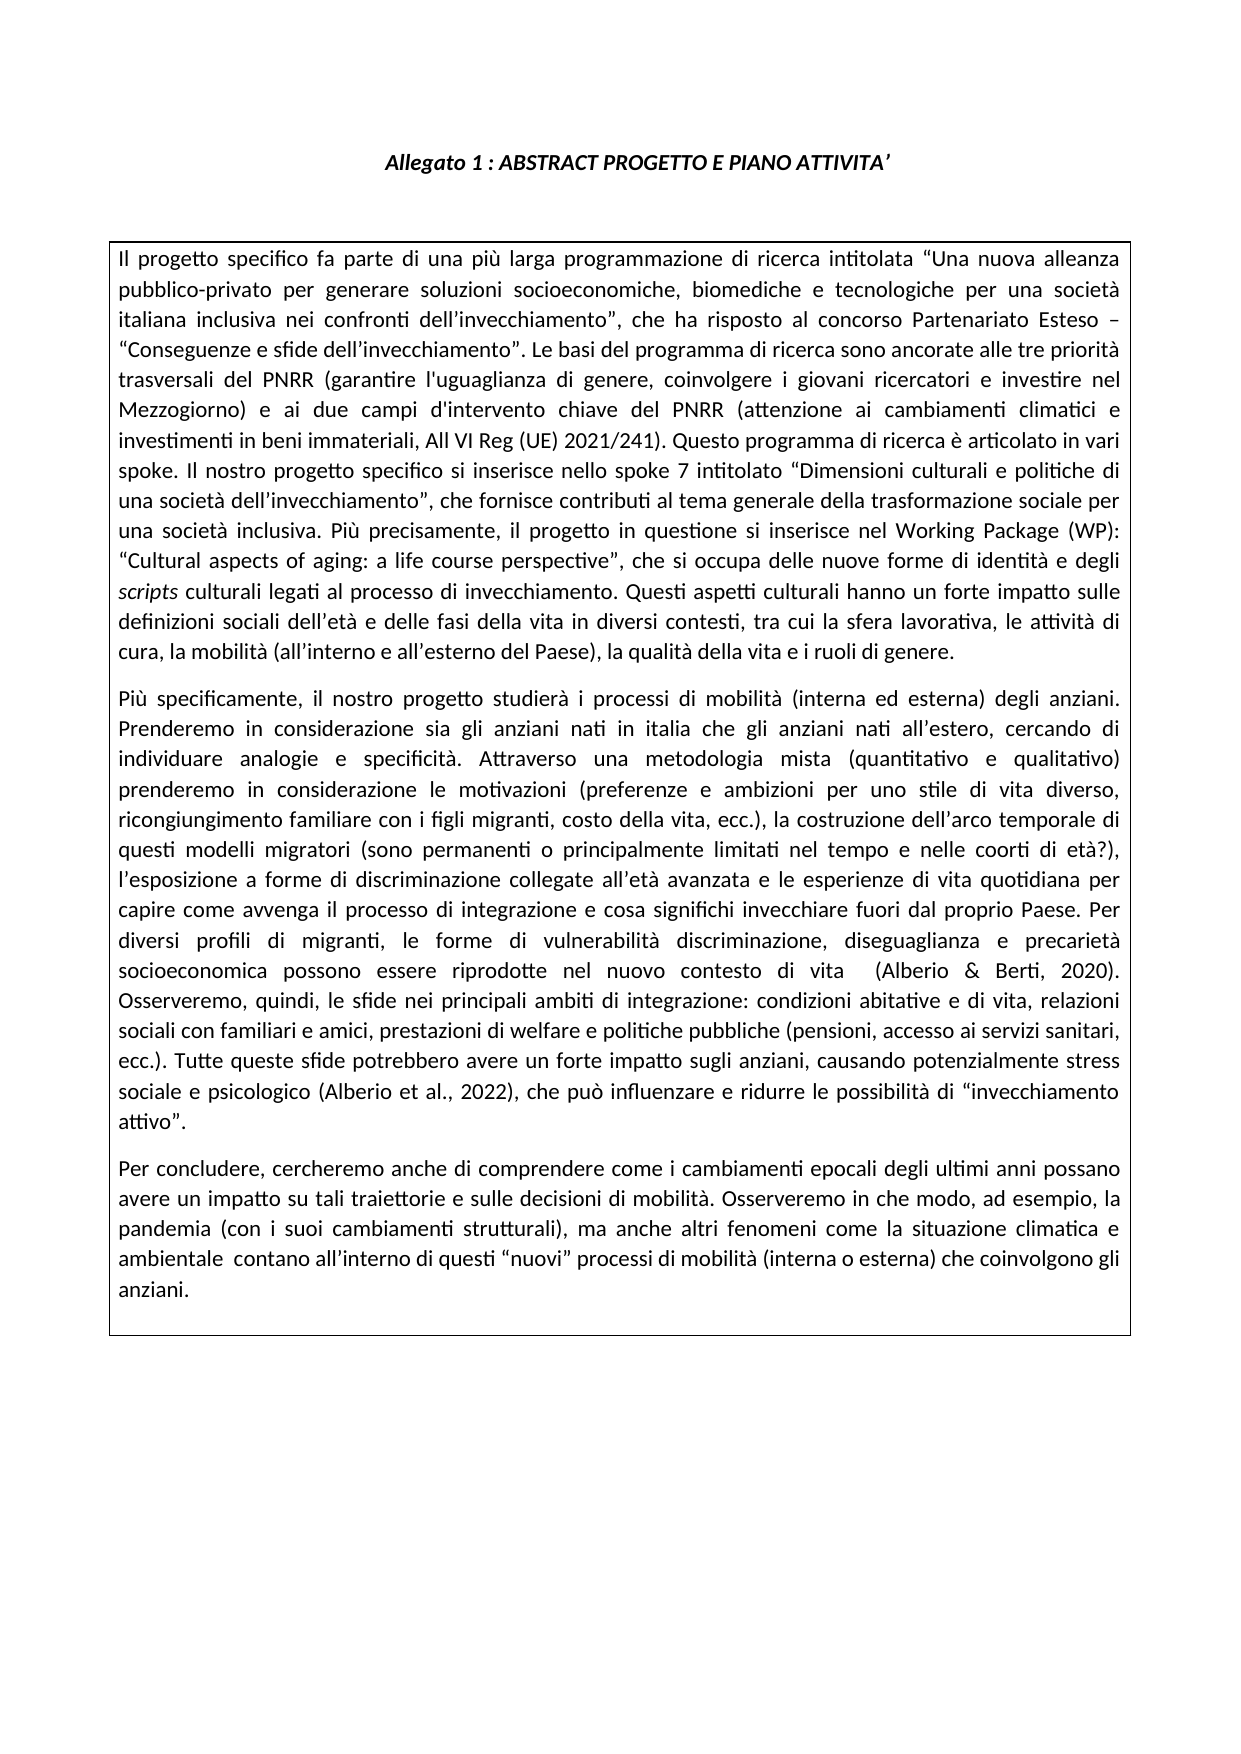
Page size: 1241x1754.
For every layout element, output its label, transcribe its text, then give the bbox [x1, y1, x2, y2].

text Più specificamente, il nostro progetto studierà i processi di mobilità (interna ed esterna) degli anziani. Prenderemo in considerazione sia gli anziani nati in italia che gli anziani nati all’estero, cercando di individuare analogie e specificità. Attraverso una metodologia mista (quantitativo e qualitativo) prenderemo in considerazione le motivazioni (preferenze e ambizioni per uno stile di vita diverso, ricongiungimento familiare con i figli migranti, costo della vita, ecc.), la costruzione dell’arco temporale di questi modelli migratori (sono permanenti o principalmente limitati nel tempo e nelle coorti di età?), l’esposizione a forme di discriminazione collegate all’età avanzata e le esperienze di vita quotidiana per capire come avvenga il processo di integrazione e cosa significhi invecchiare fuori dal proprio Paese. Per diversi profili di migranti, le forme di vulnerabilità discriminazione, diseguaglianza e precarietà socioeconomica possono essere riprodotte nel nuovo contesto di vita (Alberio & Berti, 2020). Osserveremo, quindi, le sfide nei principali ambiti di integrazione: condizioni abitative e di vita, relazioni sociali con familiari e amici, prestazioni di welfare e politiche pubbliche (pensioni, accesso ai servizi sanitari, ecc.). Tutte queste sfide potrebbero avere un forte impatto sugli anziani, causando potenzialmente stress sociale e psicologico (Alberio et al., 2022), che può influenzare e ridurre le possibilità di “invecchiamento attivo”. [110, 681, 1130, 1135]
text Allegato 1 : ABSTRACT PROGETTO E PIANO ATTIVITA’ [156, 148, 1122, 176]
text Per concludere, cercheremo anche di comprendere come i cambiamenti epocali degli ultimi anni possano avere un impatto su tali traiettorie e sulle decisioni di mobilità. Osserveremo in che modo, ad esempio, la pandemia (con i suoi cambiamenti strutturali), ma anche altri fenomeni come la situazione climatica e ambientale contano all’interno di questi “nuovi” processi di mobilità (interna o esterna) che coinvolgono gli anziani. [110, 1151, 1130, 1335]
text Il progetto specifico fa parte di una più larga programmazione di ricerca intitolata “Una nuova alleanza pubblico-privato per generare soluzioni socioeconomiche, biomediche e tecnologiche per una società italiana inclusiva nei confronti dell’invecchiamento”, che ha risposto al concorso Partenariato Esteso – “Conseguenze e sfide dell’invecchiamento”. Le basi del programma di ricerca sono ancorate alle tre priorità trasversali del PNRR (garantire l'uguaglianza di genere, coinvolgere i giovani ricercatori e investire nel Mezzogiorno) e ai due campi d'intervento chiave del PNRR (attenzione ai cambiamenti climatici e investimenti in beni immateriali, All VI Reg (UE) 2021/241). Questo programma di ricerca è articolato in vari spoke. Il nostro progetto specifico si inserisce nello spoke 7 intitolato “Dimensioni culturali e politiche di una società dell’invecchiamento”, che fornisce contributi al tema generale della trasformazione sociale per una società inclusiva. Più precisamente, il progetto in questione si inserisce nel Working Package (WP): “Cultural aspects of aging: a life course perspective”, che si occupa delle nuove forme di identità e degli scripts culturali legati al processo di invecchiamento. Questi aspetti culturali hanno un forte impatto sulle definizioni sociali dell’età e delle fasi della vita in diversi contesti, tra cui la sfera lavorativa, le attività di cura, la mobilità (all’interno e all’esterno del Paese), la qualità della vita e i ruoli di genere. [110, 243, 1130, 665]
